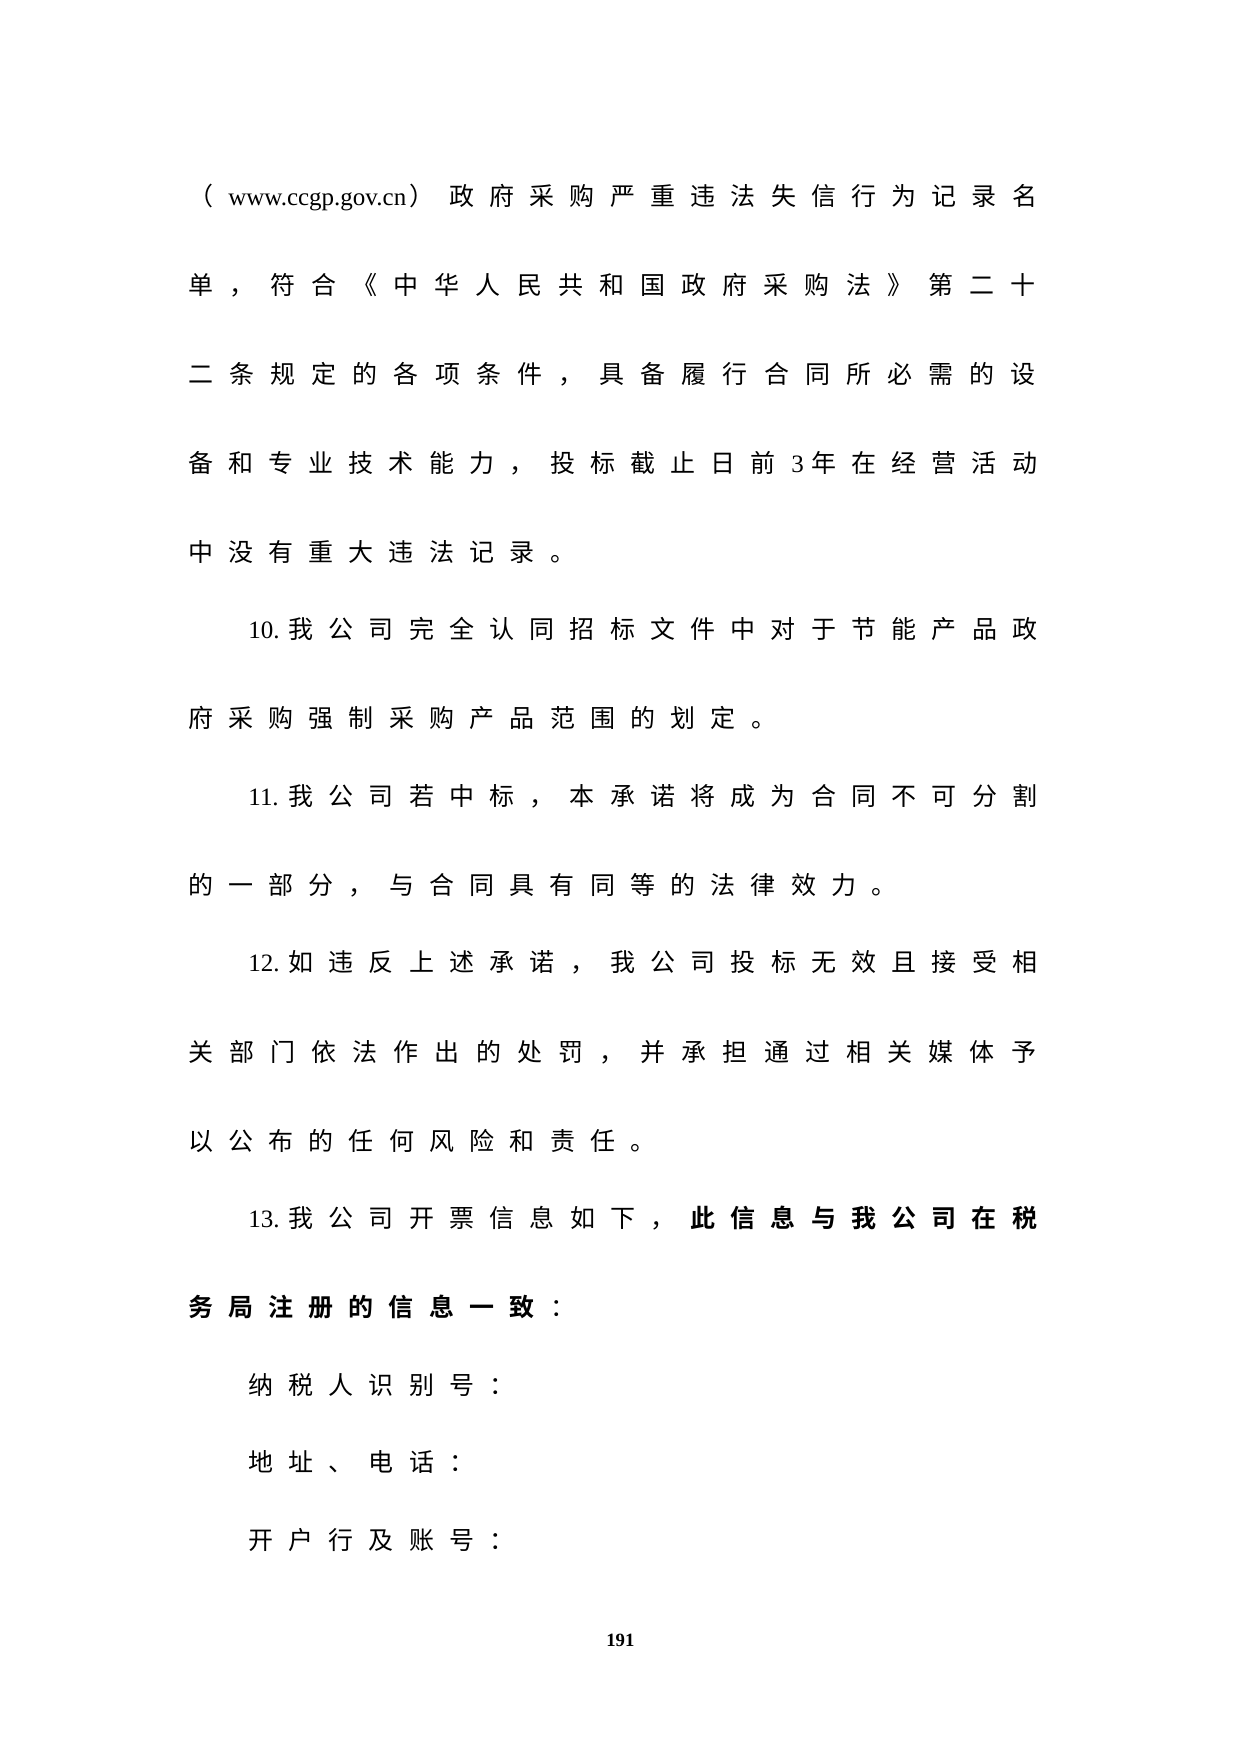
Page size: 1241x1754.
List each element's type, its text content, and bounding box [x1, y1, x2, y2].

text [188, 164, 1052, 580]
text 12. 如违反上述承诺，我公司投标无效且接受相关部门依法作出的处罚，并承担通过相关媒体予以公布的任何风险和责任。 [188, 931, 1052, 1169]
text 纳税人识别号： [188, 1353, 1052, 1413]
text 开户行及账号： [188, 1508, 1052, 1568]
text 地址、电话： [188, 1431, 1052, 1490]
text 13. 我公司开票信息如下，此信息与我公司在税务局注册的信息一致： [188, 1187, 1052, 1335]
text 10. 我公司完全认同招标文件中对于节能产品政府采购强制采购产品范围的划定。 [188, 598, 1052, 747]
text 11. 我公司若中标，本承诺将成为合同不可分割的一部分，与合同具有同等的法律效力。 [188, 765, 1052, 913]
